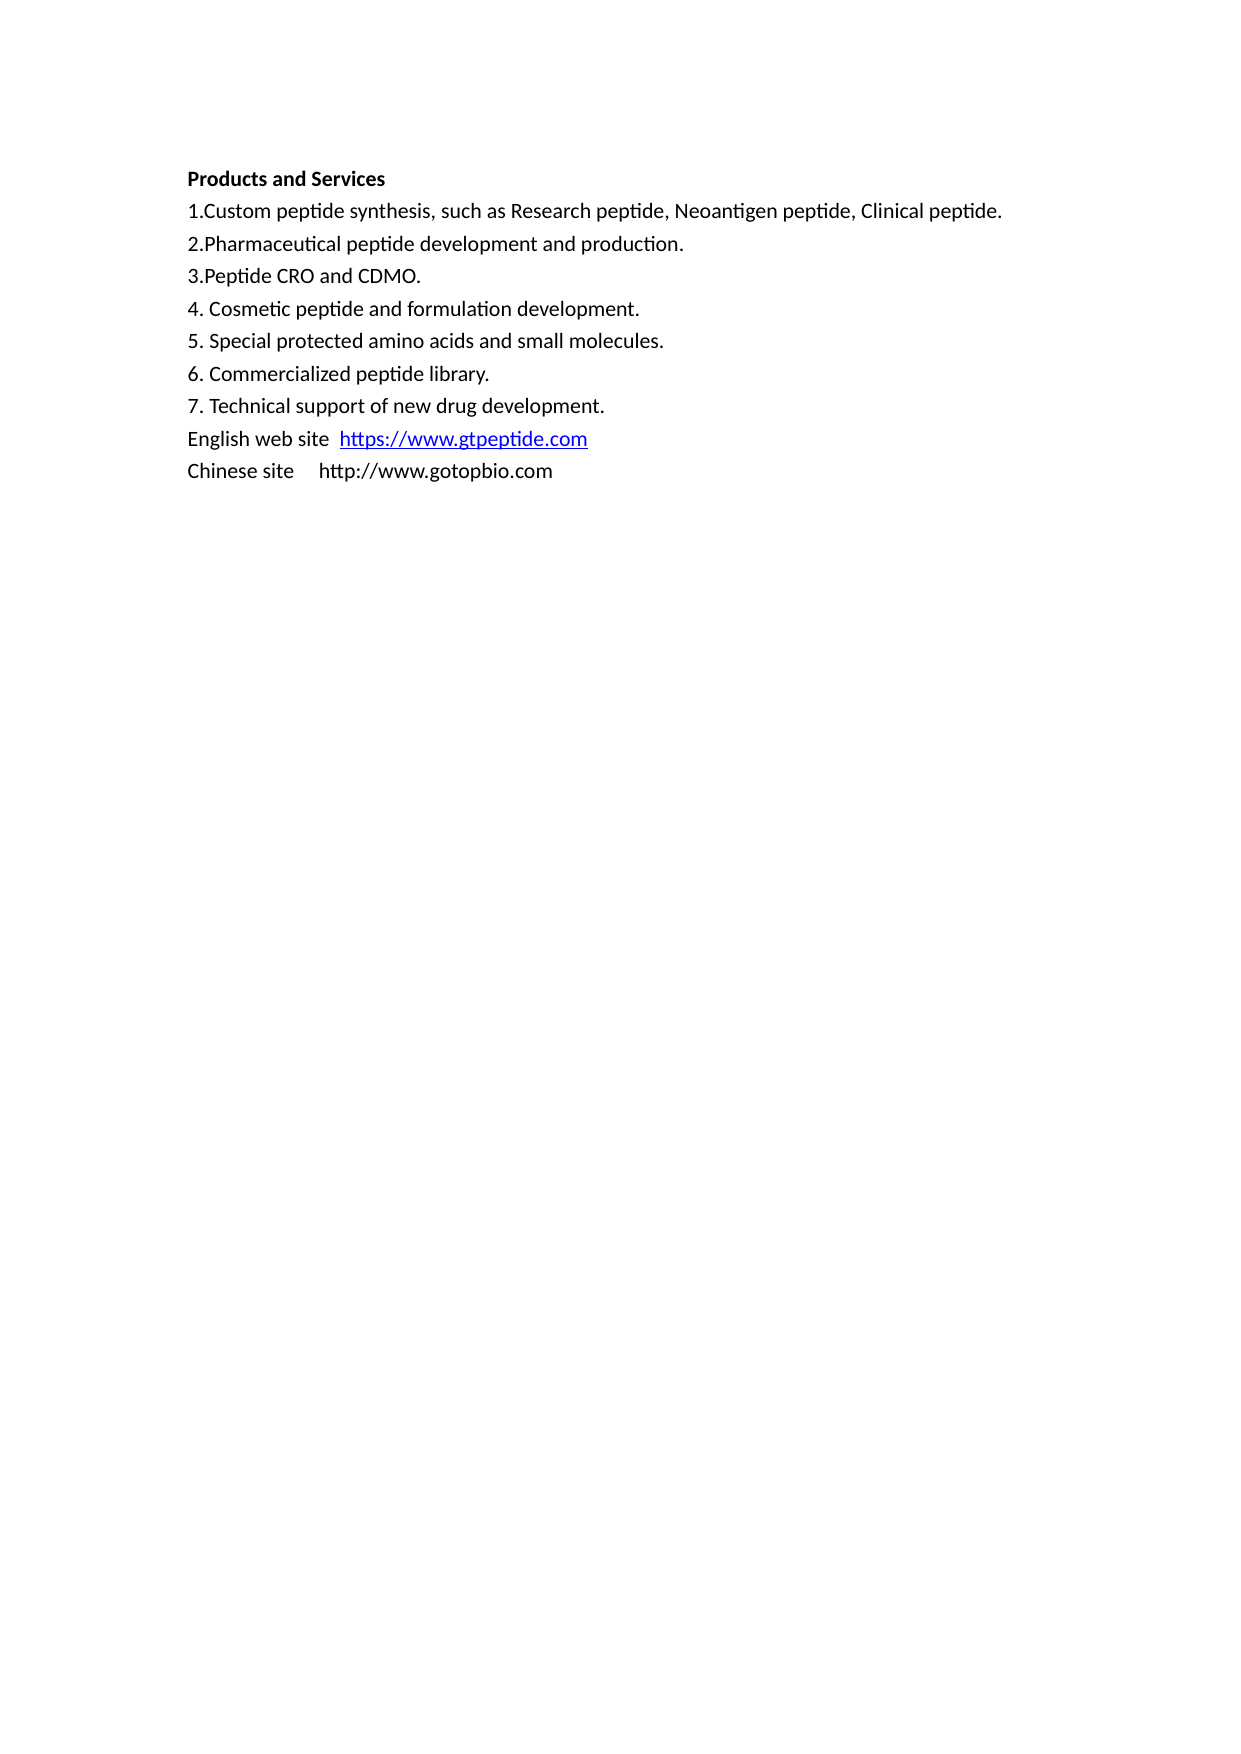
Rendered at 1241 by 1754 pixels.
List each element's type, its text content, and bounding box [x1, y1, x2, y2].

text 4. Cosmetic peptide and formulation development. [187, 292, 1053, 324]
text 5. Special protected amino acids and small molecules. [187, 324, 1053, 357]
text 7. Technical support of new drug development. [187, 389, 1053, 422]
text 3.Peptide CRO and CDMO. [187, 259, 1053, 292]
text 6. Commercialized peptide library. [187, 357, 1053, 389]
text Products and Services [187, 162, 1053, 194]
text 2.Pharmaceutical peptide development and production. [187, 227, 1053, 259]
text 1.Custom peptide synthesis, such as Research peptide, Neoantigen peptide, Clinical peptide. [187, 194, 1053, 227]
text Chinese site http://www.gotopbio.com [187, 454, 1053, 487]
text English web site https://www.gtpeptide.com [187, 422, 1053, 454]
